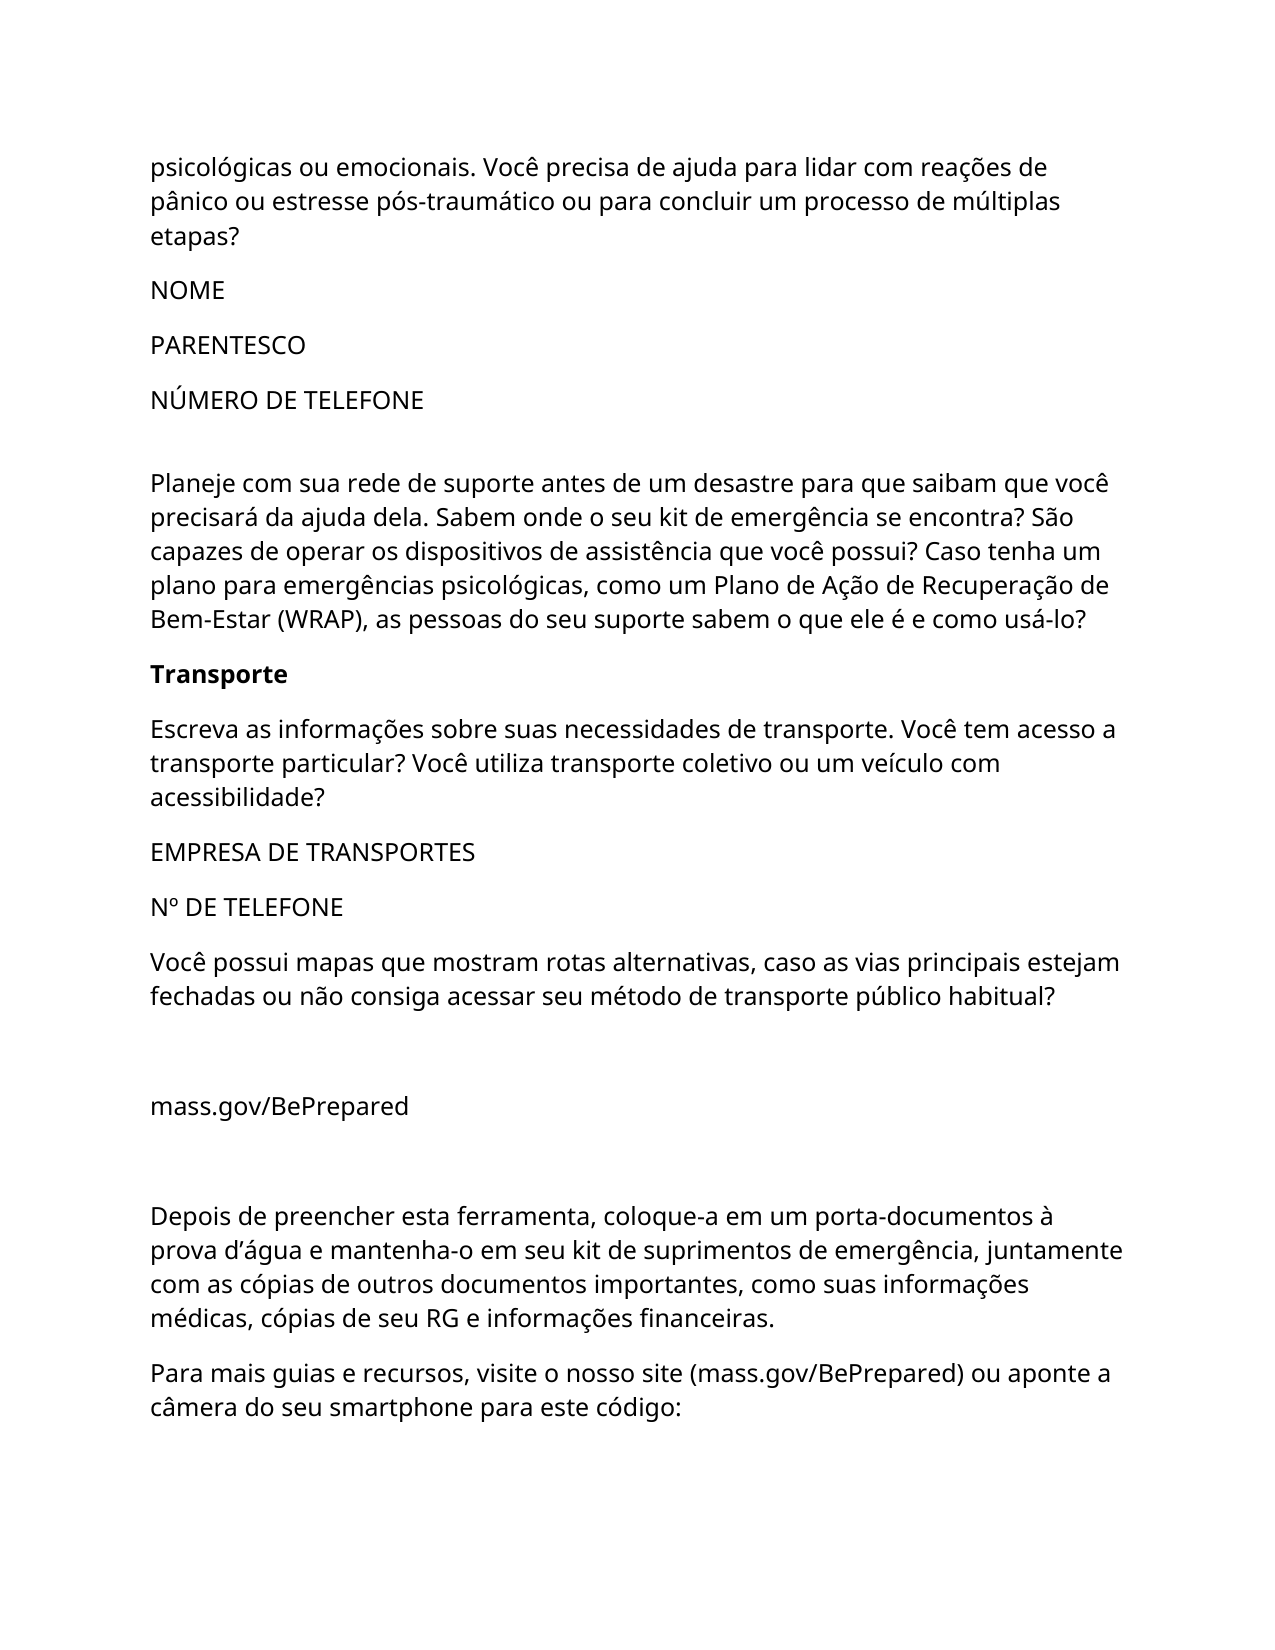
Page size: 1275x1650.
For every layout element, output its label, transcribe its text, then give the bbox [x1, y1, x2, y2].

text Nº DE TELEFONE [150, 890, 1125, 924]
text Para mais guias e recursos, visite o nosso site (mass.gov/BePrepared) ou aponte a câmera do seu smartphone para este código: [150, 1355, 1125, 1423]
text NOME [150, 273, 1125, 307]
text Você possui mapas que mostram rotas alternativas, caso as vias principais estejam fechadas ou não consiga acessar seu método de transporte público habitual? [150, 944, 1125, 1013]
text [150, 150, 1125, 252]
text Planeje com sua rede de suporte antes de um desastre para que saibam que você precisará da ajuda dela. Sabem onde o seu kit de emergência se encontra? São capazes de operar os dispositivos de assistência que você possui? Caso tenha um plano para emergências psicológicas, como um Plano de Ação de Recuperação de Bem-Estar (WRAP), as pessoas do seu suporte sabem o que ele é e como usá-lo? [150, 466, 1125, 636]
text EMPRESA DE TRANSPORTES [150, 835, 1125, 869]
text PARENTESCO [150, 328, 1125, 362]
text NÚMERO DE TELEFONE [150, 383, 1125, 445]
text mass.gov/BePrepared [150, 1088, 1125, 1122]
text Escreva as informações sobre suas necessidades de transporte. Você tem acesso a transporte particular? Você utiliza transporte coletivo ou um veículo com acessibilidade? [150, 712, 1125, 814]
text Transporte [150, 657, 1125, 691]
text Depois de preencher esta ferramenta, coloque-a em um porta-documentos à prova d’água e mantenha-o em seu kit de suprimentos de emergência, juntamente com as cópias de outros documentos importantes, como suas informações médicas, cópias de seu RG e informações financeiras. [150, 1198, 1125, 1334]
